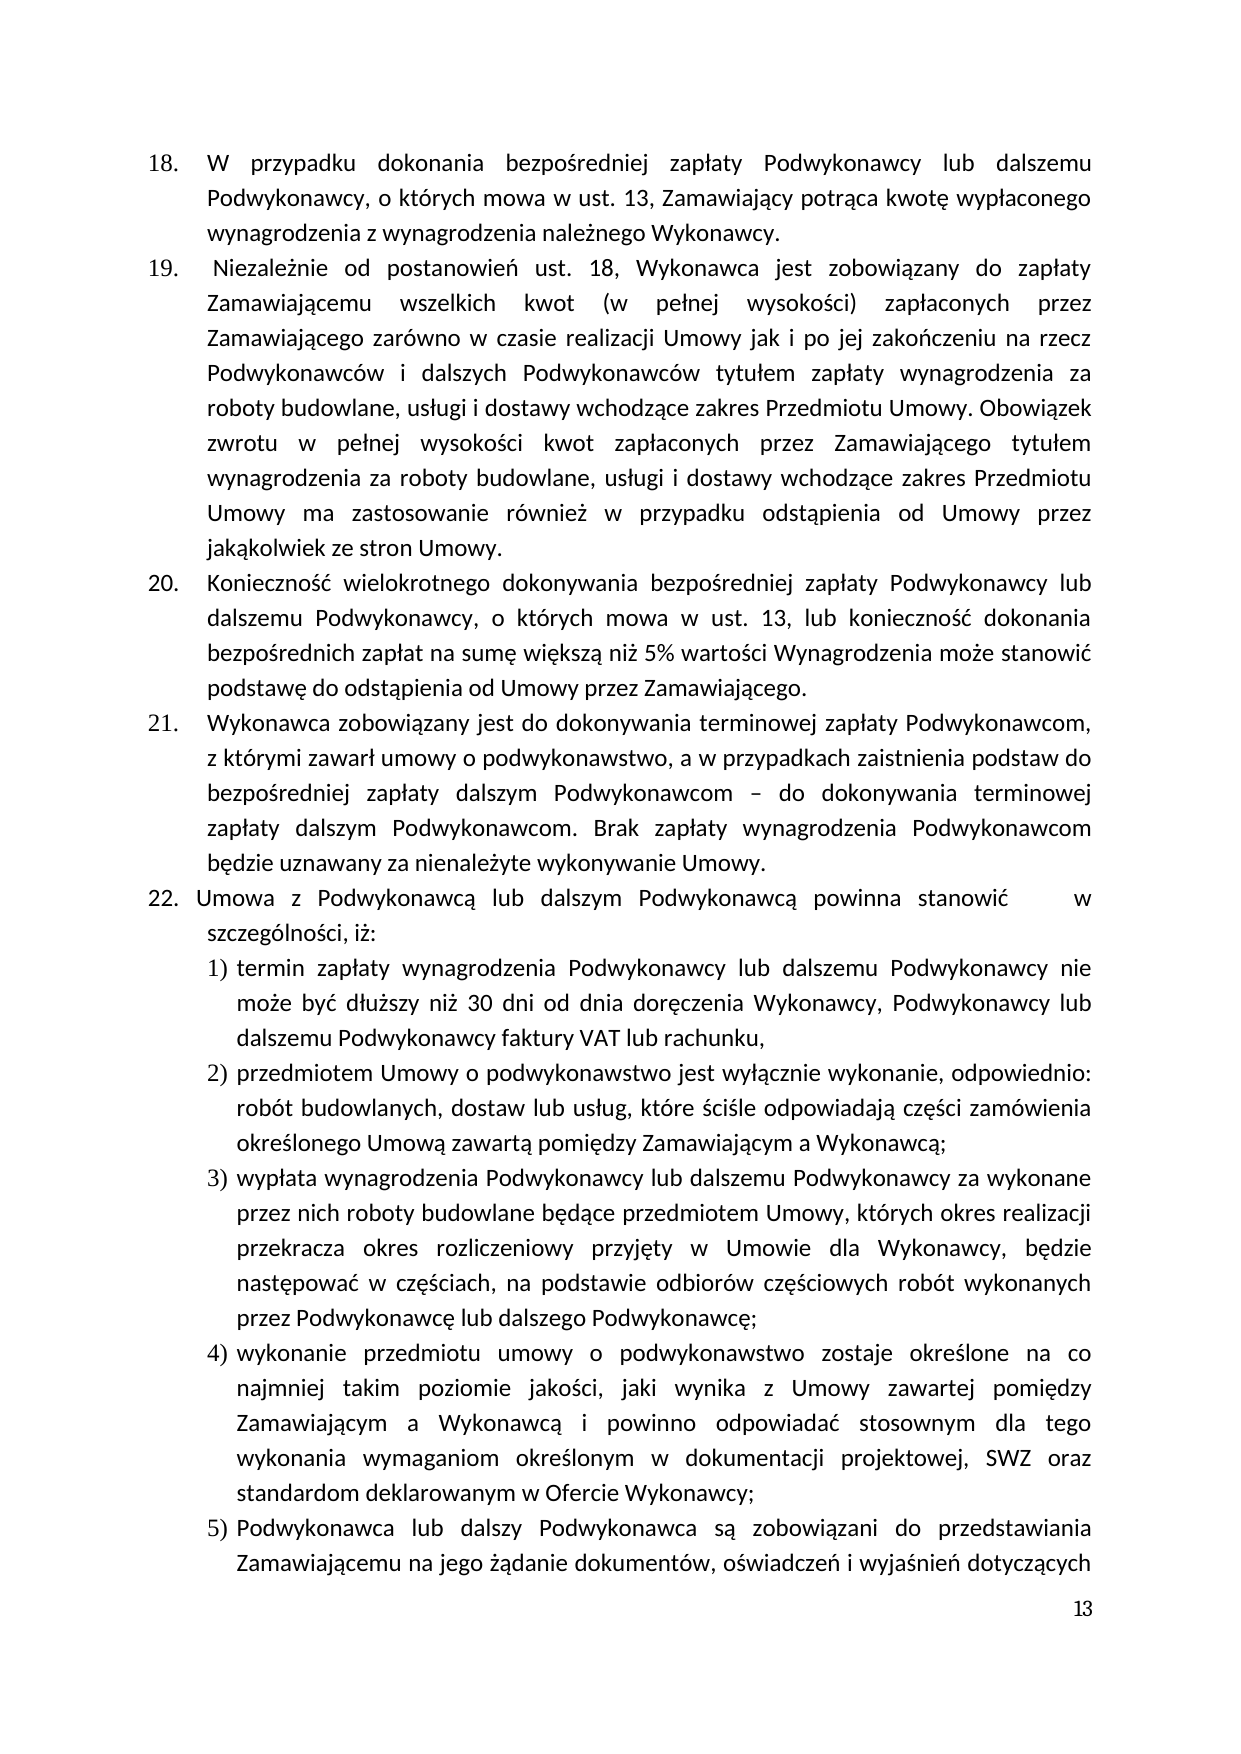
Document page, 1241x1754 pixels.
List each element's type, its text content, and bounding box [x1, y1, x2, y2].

list przedmiotem Umowy o podwykonawstwo jest wyłącznie wykonanie, odpowiednio: robót budowlanych, dostaw lub usług, które ściśle odpowiadają części zamówienia określonego Umową zawartą pomiędzy Zamawiającym a Wykonawcą; [207, 1058, 1093, 1158]
list wypłata wynagrodzenia Podwykonawcy lub dalszemu Podwykonawcy za wykonane przez nich roboty budowlane będące przedmiotem Umowy, których okres realizacji przekracza okres rozliczeniowy przyjęty w Umowie dla Wykonawcy, będzie następować w częściach, na podstawie odbiorów częściowych robót wykonanych przez Podwykonawcę lub dalszego Podwykonawcę; [207, 1163, 1093, 1333]
list wykonanie przedmiotu umowy o podwykonawstwo zostaje określone na co najmniej takim poziomie jakości, jaki wynika z Umowy zawartej pomiędzy Zamawiającym a Wykonawcą i powinno odpowiadać stosownym dla tego wykonania wymaganiom określonym w dokumentacji projektowej, SWZ oraz standardom deklarowanym w Ofercie Wykonawcy; [207, 1338, 1093, 1508]
text 19. Niezależnie od postanowień ust. 18, Wykonawca jest zobowiązany do zapłaty Zamawiającemu wszelkich kwot (w pełnej wysokości) zapłaconych przez Zamawiającego zarówno w czasie realizacji Umowy jak i po jej zakończeniu na rzecz Podwykonawców i dalszych Podwykonawców tytułem zapłaty wynagrodzenia za roboty budowlane, usługi i dostawy wchodzące zakres Przedmiotu Umowy. Obowiązek zwrotu w pełnej wysokości kwot zapłaconych przez Zamawiającego tytułem wynagrodzenia za roboty budowlane, usługi i dostawy wchodzące zakres Przedmiotu Umowy ma zastosowanie również w przypadku odstąpienia od Umowy przez jakąkolwiek ze stron Umowy. [148, 253, 1093, 563]
list termin zapłaty wynagrodzenia Podwykonawcy lub dalszemu Podwykonawcy nie może być dłuższy niż 30 dni od dnia doręczenia Wykonawcy, Podwykonawcy lub dalszemu Podwykonawcy faktury VAT lub rachunku, [207, 953, 1093, 1053]
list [207, 1513, 1093, 1578]
text 18. W przypadku dokonania bezpośredniej zapłaty Podwykonawcy lub dalszemu Podwykonawcy, o których mowa w ust. 13, Zamawiający potrąca kwotę wypłaconego wynagrodzenia z wynagrodzenia należnego Wykonawcy. [148, 148, 1093, 248]
text 20. Konieczność wielokrotnego dokonywania bezpośredniej zapłaty Podwykonawcy lub dalszemu Podwykonawcy, o których mowa w ust. 13, lub konieczność dokonania bezpośrednich zapłat na sumę większą niż 5% wartości Wynagrodzenia może stanowić podstawę do odstąpienia od Umowy przez Zamawiającego. [148, 568, 1093, 703]
text 22. Umowa z Podwykonawcą lub dalszym Podwykonawcą powinna stanowić w szczególności, iż: [148, 883, 1093, 948]
text 21. Wykonawca zobowiązany jest do dokonywania terminowej zapłaty Podwykonawcom, z którymi zawarł umowy o podwykonawstwo, a w przypadkach zaistnienia podstaw do bezpośredniej zapłaty dalszym Podwykonawcom – do dokonywania terminowej zapłaty dalszym Podwykonawcom. Brak zapłaty wynagrodzenia Podwykonawcom będzie uznawany za nienależyte wykonywanie Umowy. [148, 708, 1093, 878]
